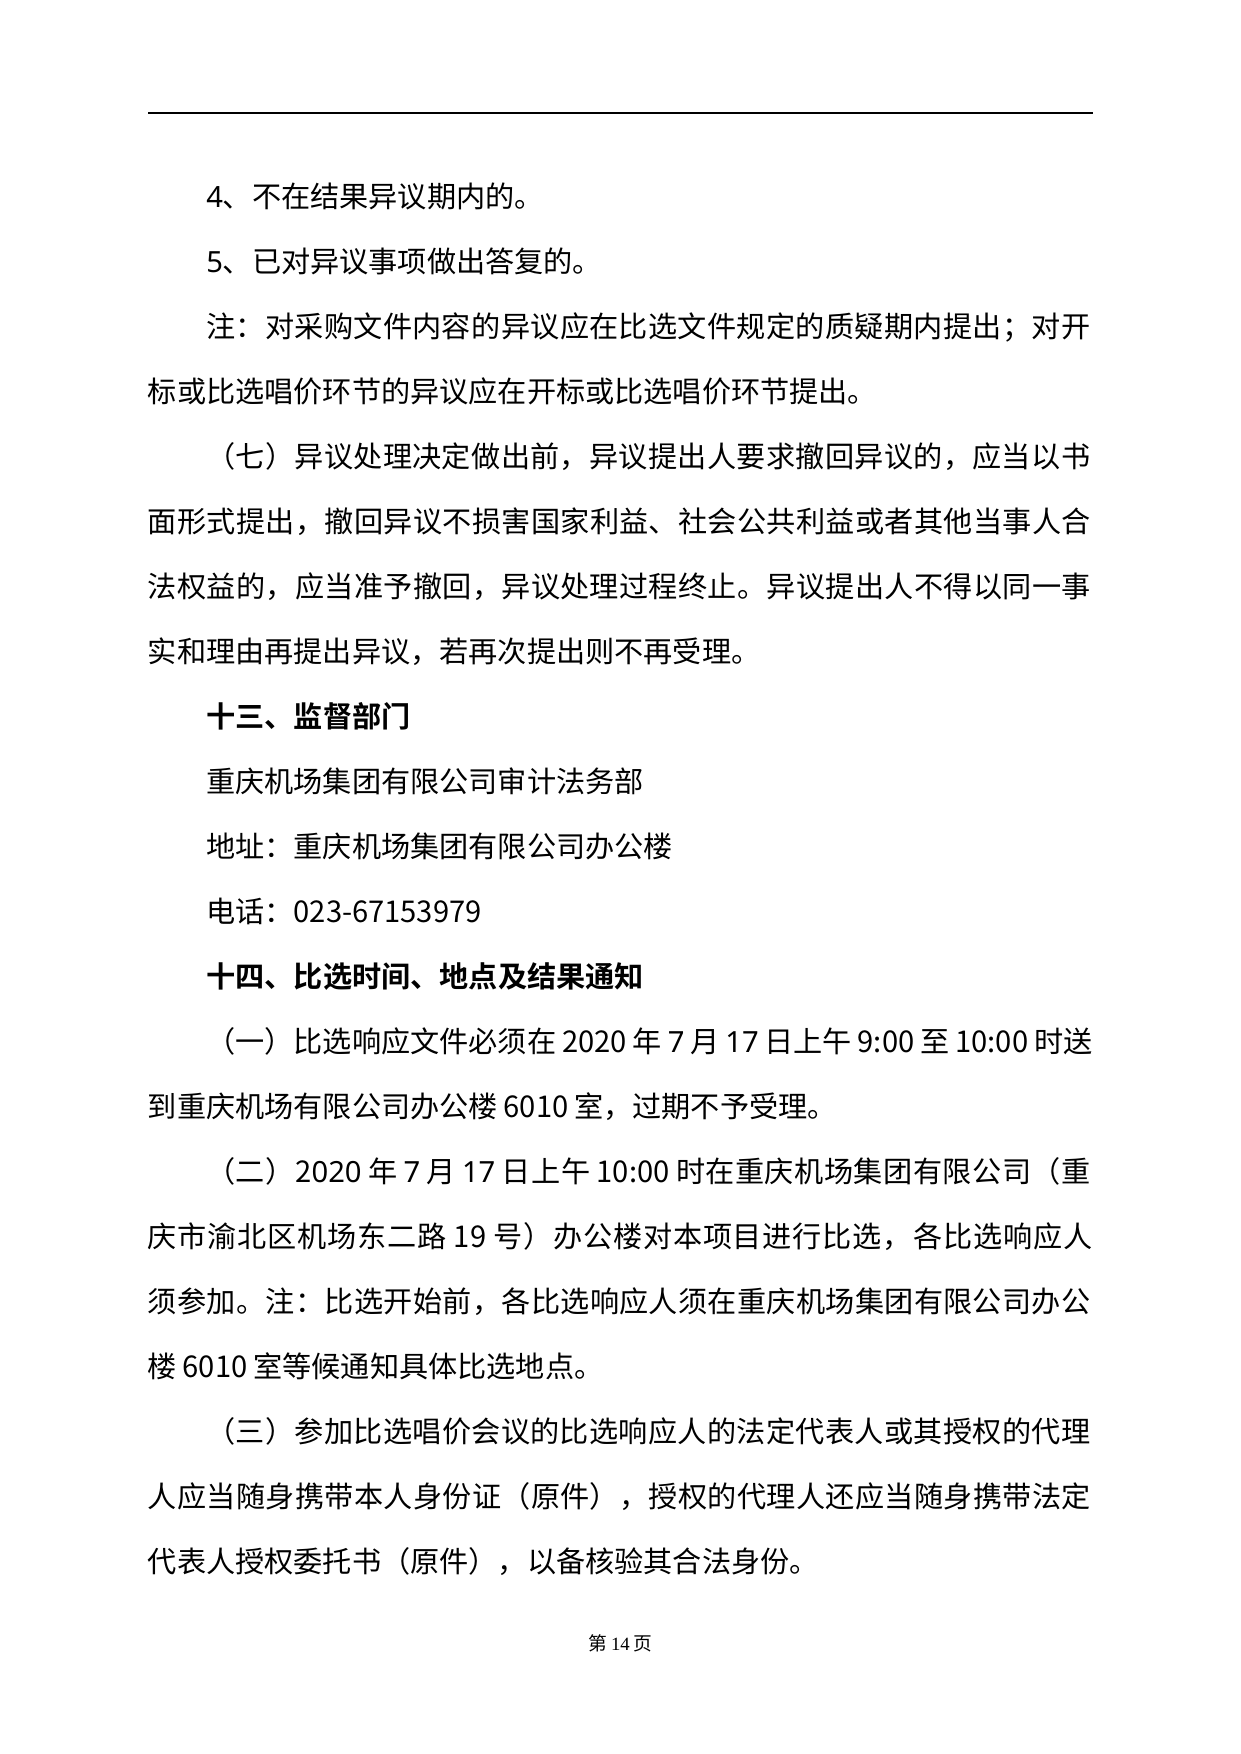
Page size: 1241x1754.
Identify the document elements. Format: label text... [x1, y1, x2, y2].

text （三）参加比选唱价会议的比选响应人的法定代表人或其授权的代理人应当随身携带本人身份证（原件），授权的代理人还应当随身携带法定代表人授权委托书（原件），以备核验其合法身份。 [148, 1397, 1093, 1592]
text 电话：023-67153979 [148, 877, 1093, 942]
text 十四、比选时间、地点及结果通知 [148, 942, 1093, 1007]
text 4、不在结果异议期内的。 [148, 162, 1093, 227]
text 十三、监督部门 [148, 682, 1093, 747]
text （七）异议处理决定做出前，异议提出人要求撤回异议的，应当以书面形式提出，撤回异议不损害国家利益、社会公共利益或者其他当事人合法权益的，应当准予撤回，异议处理过程终止。异议提出人不得以同一事实和理由再提出异议，若再次提出则不再受理。 [148, 422, 1093, 682]
text 重庆机场集团有限公司审计法务部 [148, 747, 1093, 812]
text 5、已对异议事项做出答复的。 [148, 227, 1093, 292]
text 注：对采购文件内容的异议应在比选文件规定的质疑期内提出；对开标或比选唱价环节的异议应在开标或比选唱价环节提出。 [148, 292, 1093, 422]
text （二）2020年7月17日上午10:00时在重庆机场集团有限公司（重庆市渝北区机场东二路19号）办公楼对本项目进行比选，各比选响应人须参加。注：比选开始前，各比选响应人须在重庆机场集团有限公司办公楼6010室等候通知具体比选地点。 [148, 1137, 1093, 1397]
text （一）比选响应文件必须在2020年7月17日上午9:00至10:00时送到重庆机场有限公司办公楼6010室，过期不予受理。 [148, 1007, 1093, 1137]
text 地址：重庆机场集团有限公司办公楼 [148, 812, 1093, 877]
